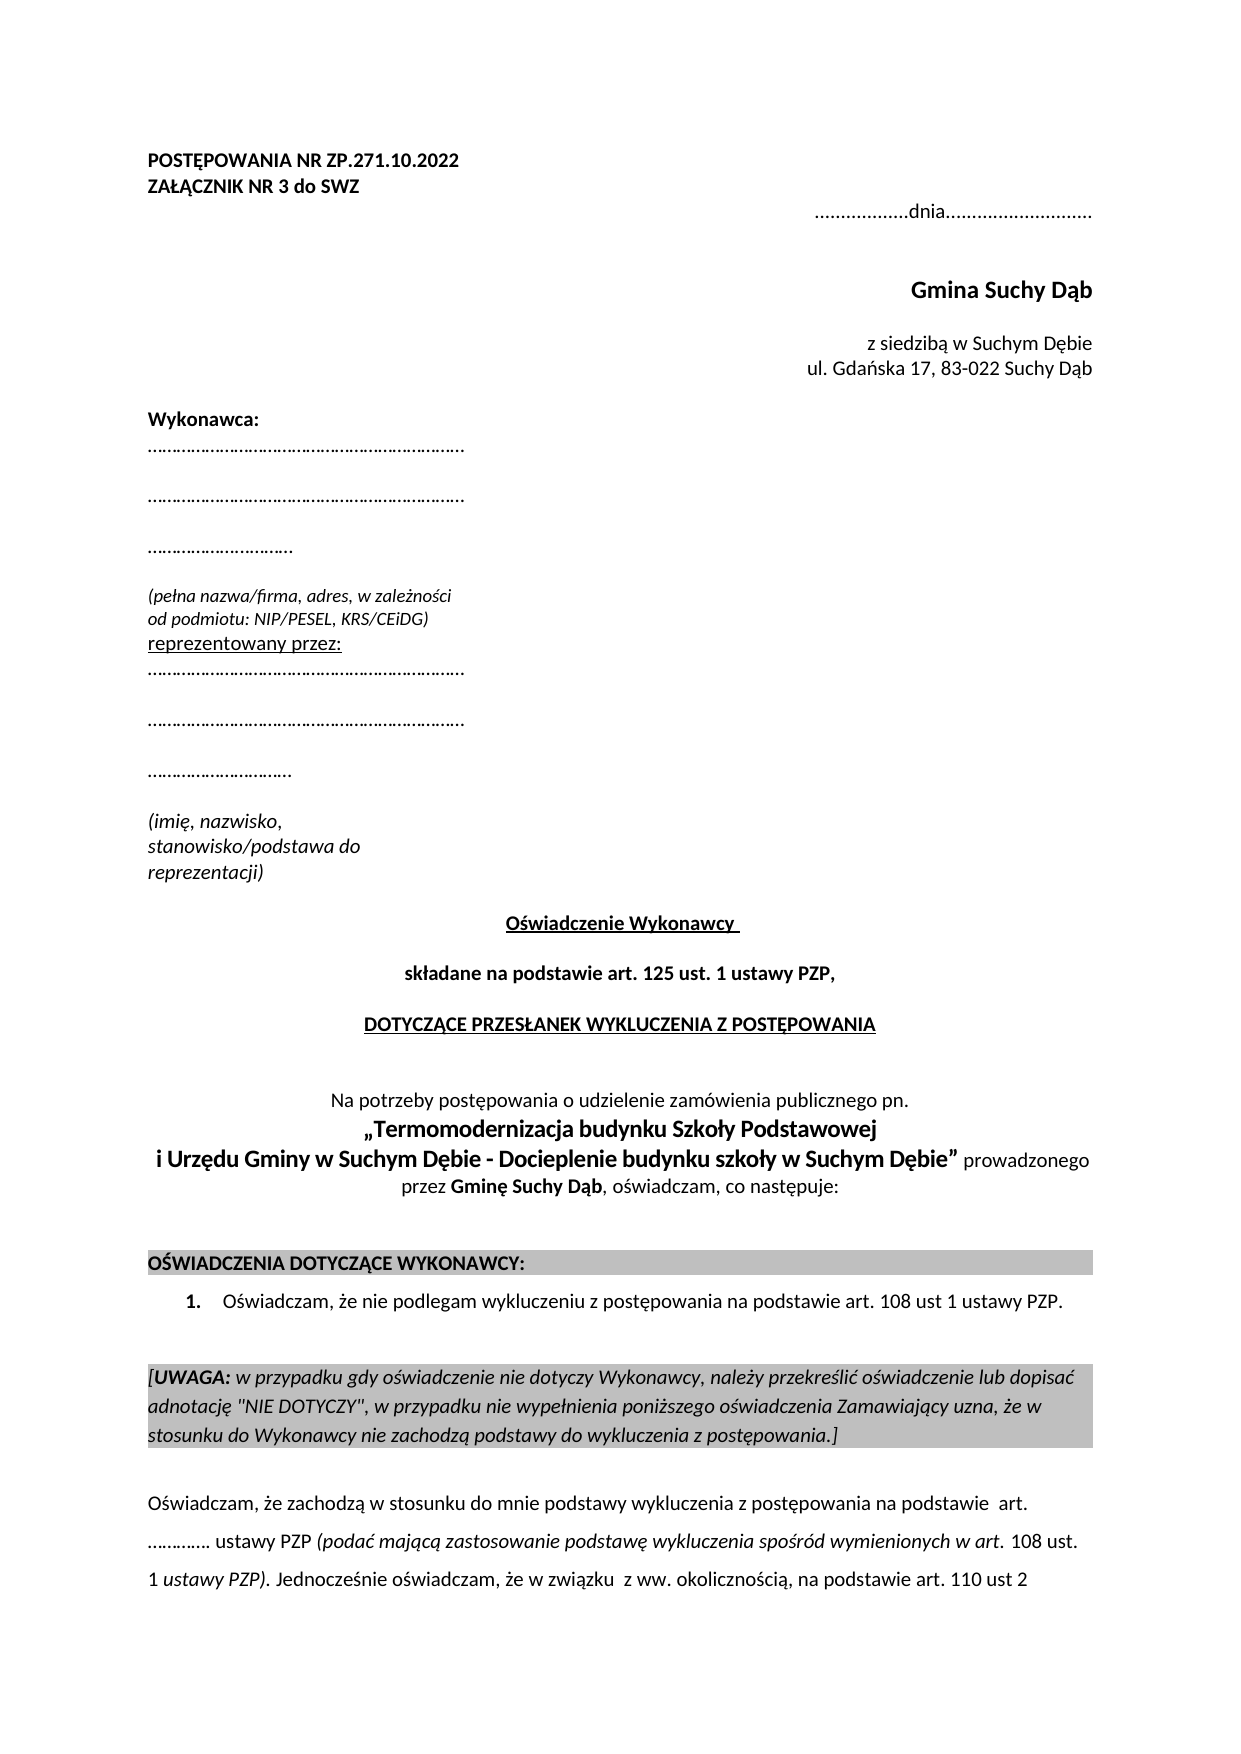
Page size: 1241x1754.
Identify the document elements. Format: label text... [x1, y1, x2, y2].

text składane na podstawie art. 125 ust. 1 ustawy PZP, [148, 960, 1093, 986]
text (pełna nazwa/firma, adres, w zależności od podmiotu: NIP/PESEL, KRS/CEiDG) [148, 584, 472, 630]
text DOTYCZĄCE PRZESŁANEK WYKLUCZENIA Z POSTĘPOWANIA [148, 1011, 1093, 1036]
text z siedzibą w Suchym Dębie [148, 330, 1093, 356]
text ul. Gdańska 17, 83-022 Suchy Dąb [148, 356, 1093, 381]
text [UWAGA: w przypadku gdy oświadczenie nie dotyczy Wykonawcy, należy przekreślić oświadczenie lub dopisać adnotację "NIE DOTYCZY", w przypadku nie wypełnienia poniższego oświadczenia Zamawiający uzna, że w stosunku do Wykonawcy nie zachodzą podstawy do wykluczenia z postępowania.] [148, 1364, 1093, 1448]
text Wykonawca: [148, 406, 1093, 432]
text OŚWIADCZENIA DOTYCZĄCE WYKONAWCY: [148, 1250, 1093, 1275]
list Oświadczam, że nie podlegam wykluczeniu z postępowania na podstawie art. 108 ust 1 ustawy PZP. [185, 1288, 1093, 1313]
text ……………………………………………………………………………………………………………………………………...……… [148, 432, 472, 559]
text Na potrzeby postępowania o udzielenie zamówienia publicznego pn. [148, 1087, 1093, 1113]
text ……………………………………………………………………………………………………………………………………………… [148, 656, 472, 783]
text Oświadczenie Wykonawcy [148, 910, 1093, 935]
text i Urzędu Gminy w Suchym Dębie - Docieplenie budynku szkoły w Suchym Dębie” prowadzonego przez Gminę Suchy Dąb, oświadczam, co następuje: [148, 1143, 1093, 1199]
text ZAŁĄCZNIK NR 3 do SWZ [148, 173, 1093, 198]
text reprezentowany przez: [148, 630, 1093, 656]
text Gmina Suchy Dąb [148, 275, 1093, 305]
text POSTĘPOWANIA NR ZP.271.10.2022 [148, 148, 1093, 173]
text (imię, nazwisko, stanowisko/podstawa do reprezentacji) [148, 808, 472, 884]
text „Termomodernizacja budynku Szkoły Podstawowej [148, 1113, 1093, 1143]
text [148, 1490, 1093, 1592]
text ..................dnia............................ [148, 198, 1093, 224]
